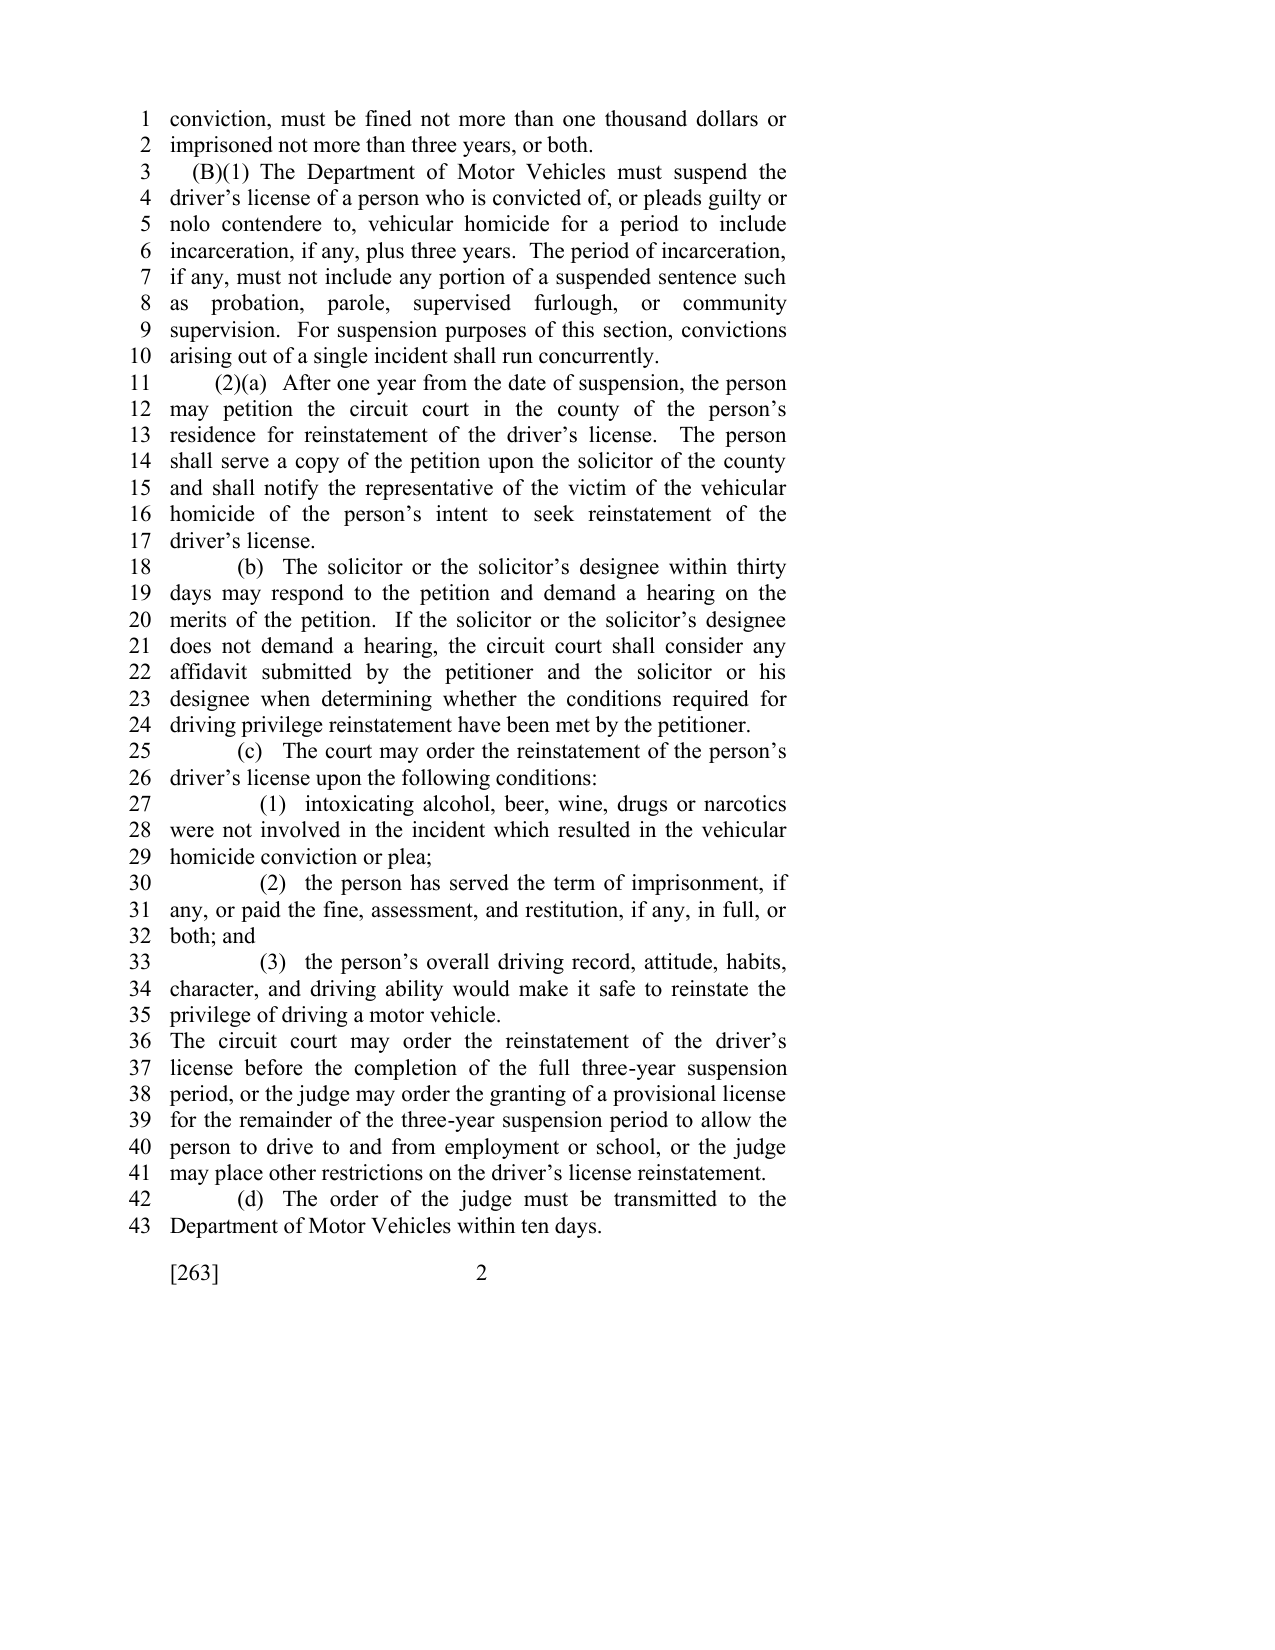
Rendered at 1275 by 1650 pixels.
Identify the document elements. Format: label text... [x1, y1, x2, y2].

text (3) the person’s overall driving record, attitude, habits, character, and driving ability would make it safe to reinstate the privilege of driving a motor vehicle. [169, 948, 787, 1027]
text (b) The solicitor or the solicitor’s designee within thirty days may respond to the petition and demand a hearing on the merits of the petition. If the solicitor or the solicitor’s designee does not demand a hearing, the circuit court shall consider any affidavit submitted by the petitioner and the solicitor or his designee when determining whether the conditions required for driving privilege reinstatement have been met by the petitioner. [169, 553, 787, 737]
text (B)(1) The Department of Motor Vehicles must suspend the driver’s license of a person who is convicted of, or pleads guilty or nolo contendere to, vehicular homicide for a period to include incarceration, if any, plus three years. The period of incarceration, if any, must not include any portion of a suspended sentence such as probation, parole, supervised furlough, or community supervision. For suspension purposes of this section, convictions arising out of a single incident shall run concurrently. [169, 158, 787, 368]
text (d) The order of the judge must be transmitted to the Department of Motor Vehicles within ten days. [169, 1186, 787, 1238]
text (c) The court may order the reinstatement of the person’s driver’s license upon the following conditions: [169, 737, 787, 790]
text (1) intoxicating alcohol, beer, wine, drugs or narcotics were not involved in the incident which resulted in the vehicular homicide conviction or plea; [169, 790, 787, 869]
text (2) the person has served the term of imprisonment, if any, or paid the fine, assessment, and restitution, if any, in full, or both; and [169, 869, 787, 948]
text (2)(a) After one year from the date of suspension, the person may petition the circuit court in the county of the person’s residence for reinstatement of the driver’s license. The person shall serve a copy of the petition upon the solicitor of the county and shall notify the representative of the victim of the vehicular homicide of the person’s intent to seek reinstatement of the driver’s license. [169, 368, 787, 553]
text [169, 105, 787, 158]
text The circuit court may order the reinstatement of the driver’s license before the completion of the full three-year suspension period, or the judge may order the granting of a provisional license for the remainder of the three-year suspension period to allow the person to drive to and from employment or school, or the judge may place other restrictions on the driver’s license reinstatement. [169, 1027, 787, 1186]
